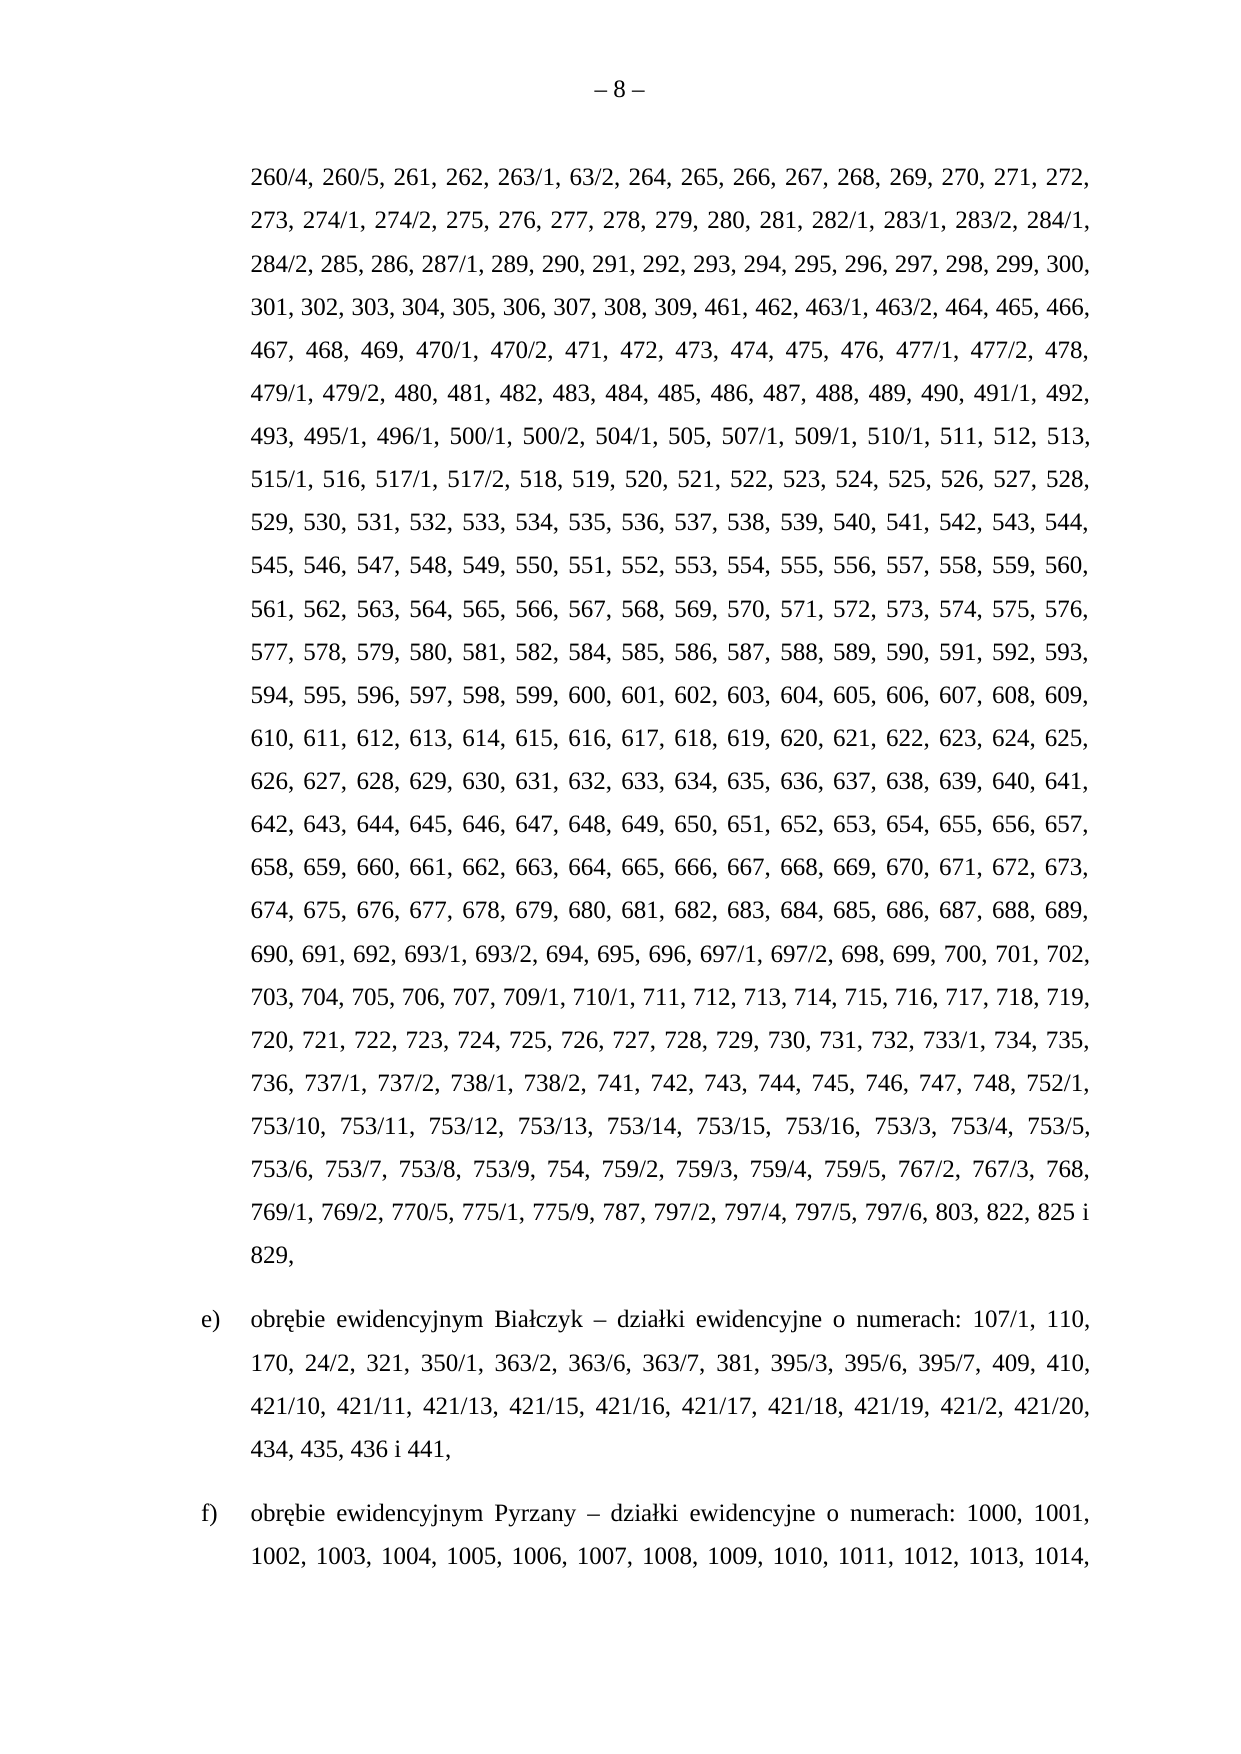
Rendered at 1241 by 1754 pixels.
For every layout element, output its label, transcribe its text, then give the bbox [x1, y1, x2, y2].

text e) obrębie ewidencyjnym Białczyk – działki ewidencyjne o numerach: 107/1, 110, 170, 24/2, 321, 350/1, 363/2, 363/6, 363/7, 381, 395/3, 395/6, 395/7, 409, 410, 421/10, 421/11, 421/13, 421/15, 421/16, 421/17, 421/18, 421/19, 421/2, 421/20, 434, 435, 436 i 441, [201, 1304, 1091, 1463]
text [201, 162, 1091, 1269]
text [201, 1498, 1091, 1570]
